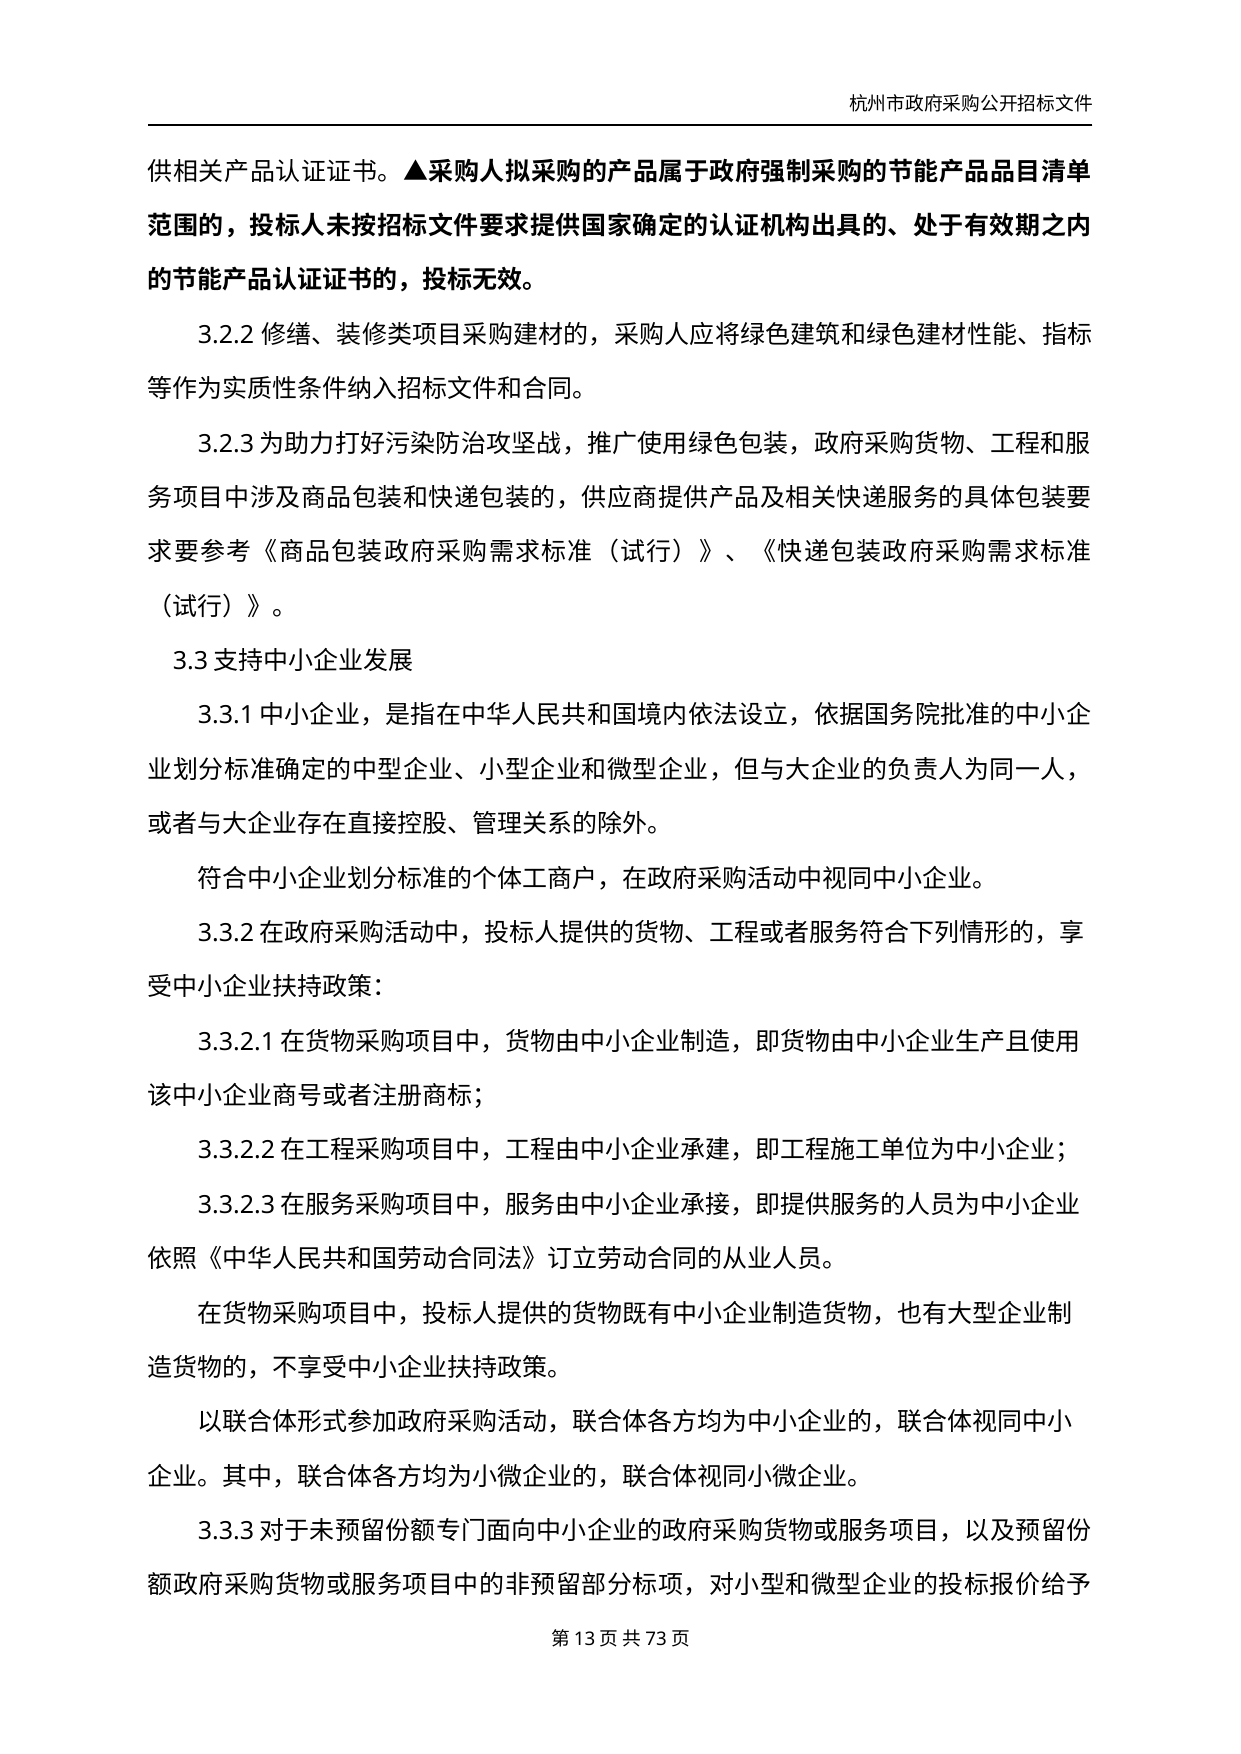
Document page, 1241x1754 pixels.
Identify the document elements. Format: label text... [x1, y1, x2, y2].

text 3.2.2 修缮、装修类项目采购建材的，采购人应将绿色建筑和绿色建材性能、指标等作为实质性条件纳入招标文件和合同。 [148, 314, 1092, 405]
text 符合中小企业划分标准的个体工商户，在政府采购活动中视同中小企业。 [148, 858, 1092, 894]
text 在货物采购项目中，投标人提供的货物既有中小企业制造货物，也有大型企业制造货物的，不享受中小企业扶持政策。 [148, 1293, 1092, 1384]
text 3.3支持中小企业发展 [148, 641, 1092, 677]
text 3.3.2.1在货物采购项目中，货物由中小企业制造，即货物由中小企业生产且使用该中小企业商号或者注册商标； [148, 1021, 1092, 1112]
text 3.3.2.2在工程采购项目中，工程由中小企业承建，即工程施工单位为中小企业； [148, 1130, 1092, 1166]
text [148, 151, 1092, 296]
text 3.2.3为助力打好污染防治攻坚战，推广使用绿色包装，政府采购货物、工程和服务项目中涉及商品包装和快递包装的，供应商提供产品及相关快递服务的具体包装要求要参考《商品包装政府采购需求标准（试行）》、《快递包装政府采购需求标准（试行）》。 [148, 423, 1092, 622]
text 3.3.1中小企业，是指在中华人民共和国境内依法设立，依据国务院批准的中小企业划分标准确定的中型企业、小型企业和微型企业，但与大企业的负责人为同一人，或者与大企业存在直接控股、管理关系的除外。 [148, 695, 1092, 840]
text 以联合体形式参加政府采购活动，联合体各方均为中小企业的，联合体视同中小企业。其中，联合体各方均为小微企业的，联合体视同小微企业。 [148, 1402, 1092, 1492]
text 3.3.2在政府采购活动中，投标人提供的货物、工程或者服务符合下列情形的，享受中小企业扶持政策： [148, 912, 1092, 1003]
text 3.3.2.3在服务采购项目中，服务由中小企业承接，即提供服务的人员为中小企业依照《中华人民共和国劳动合同法》订立劳动合同的从业人员。 [148, 1184, 1092, 1275]
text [148, 1511, 1092, 1601]
